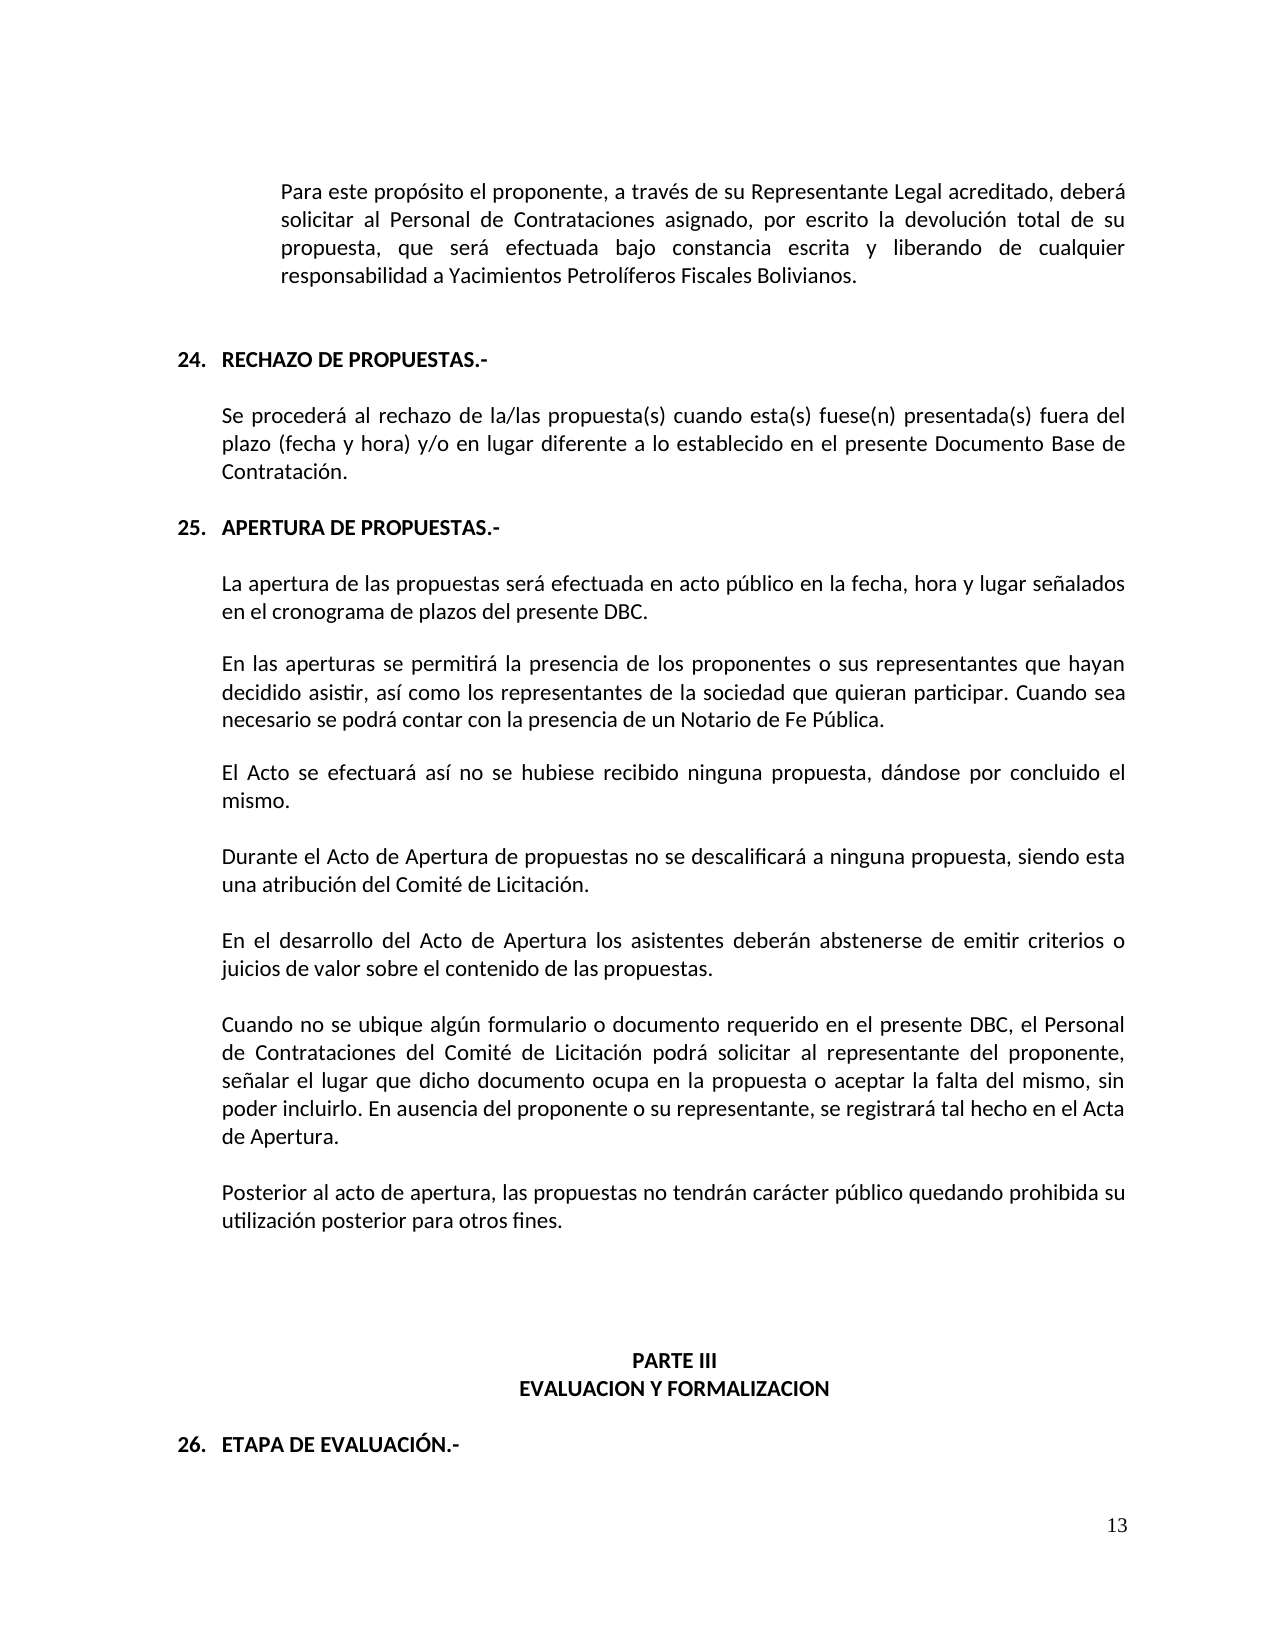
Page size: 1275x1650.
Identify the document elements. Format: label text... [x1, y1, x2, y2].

text La apertura de las propuestas será efectuada en acto público en la fecha, hora y lugar señalados en el cronograma de plazos del presente DBC. [222, 569, 1127, 626]
text EVALUACION Y FORMALIZACION [222, 1374, 1127, 1402]
text Se procederá al rechazo de la/las propuesta(s) cuando esta(s) fuese(n) presentada(s) fuera del plazo (fecha y hora) y/o en lugar diferente a lo establecido en el presente Documento Base de Contratación. [222, 401, 1127, 485]
list ETAPA DE EVALUACIÓN.- [177, 1430, 1127, 1458]
text Posterior al acto de apertura, las propuestas no tendrán carácter público quedando prohibida su utilización posterior para otros fines. [222, 1178, 1127, 1234]
text PARTE III [222, 1346, 1127, 1374]
list Para este propósito el proponente, a través de su Representante Legal acreditado, deberá solicitar al Personal de Contrataciones asignado, por escrito la devolución total de su propuesta, que será efectuada bajo constancia escrita y liberando de cualquier responsabilidad a Yacimientos Petrolíferos Fiscales Bolivianos. [281, 177, 1127, 289]
text El Acto se efectuará así no se hubiese recibido ninguna propuesta, dándose por concluido el mismo. [222, 758, 1127, 814]
text Durante el Acto de Apertura de propuestas no se descalificará a ninguna propuesta, siendo esta una atribución del Comité de Licitación. [222, 842, 1127, 898]
text Cuando no se ubique algún formulario o documento requerido en el presente DBC, el Personal de Contrataciones del Comité de Licitación podrá solicitar al representante del proponente, señalar el lugar que dicho documento ocupa en la propuesta o aceptar la falta del mismo, sin poder incluirlo. En ausencia del proponente o su representante, se registrará tal hecho en el Acta de Apertura. [222, 1010, 1127, 1150]
list RECHAZO DE PROPUESTAS.- [177, 345, 1127, 373]
text En el desarrollo del Acto de Apertura los asistentes deberán abstenerse de emitir criterios o juicios de valor sobre el contenido de las propuestas. [222, 926, 1127, 982]
list APERTURA DE PROPUESTAS.- [177, 513, 1127, 541]
text En las aperturas se permitirá la presencia de los proponentes o sus representantes que hayan decidido asistir, así como los representantes de la sociedad que quieran participar. Cuando sea necesario se podrá contar con la presencia de un Notario de Fe Pública. [222, 649, 1127, 734]
